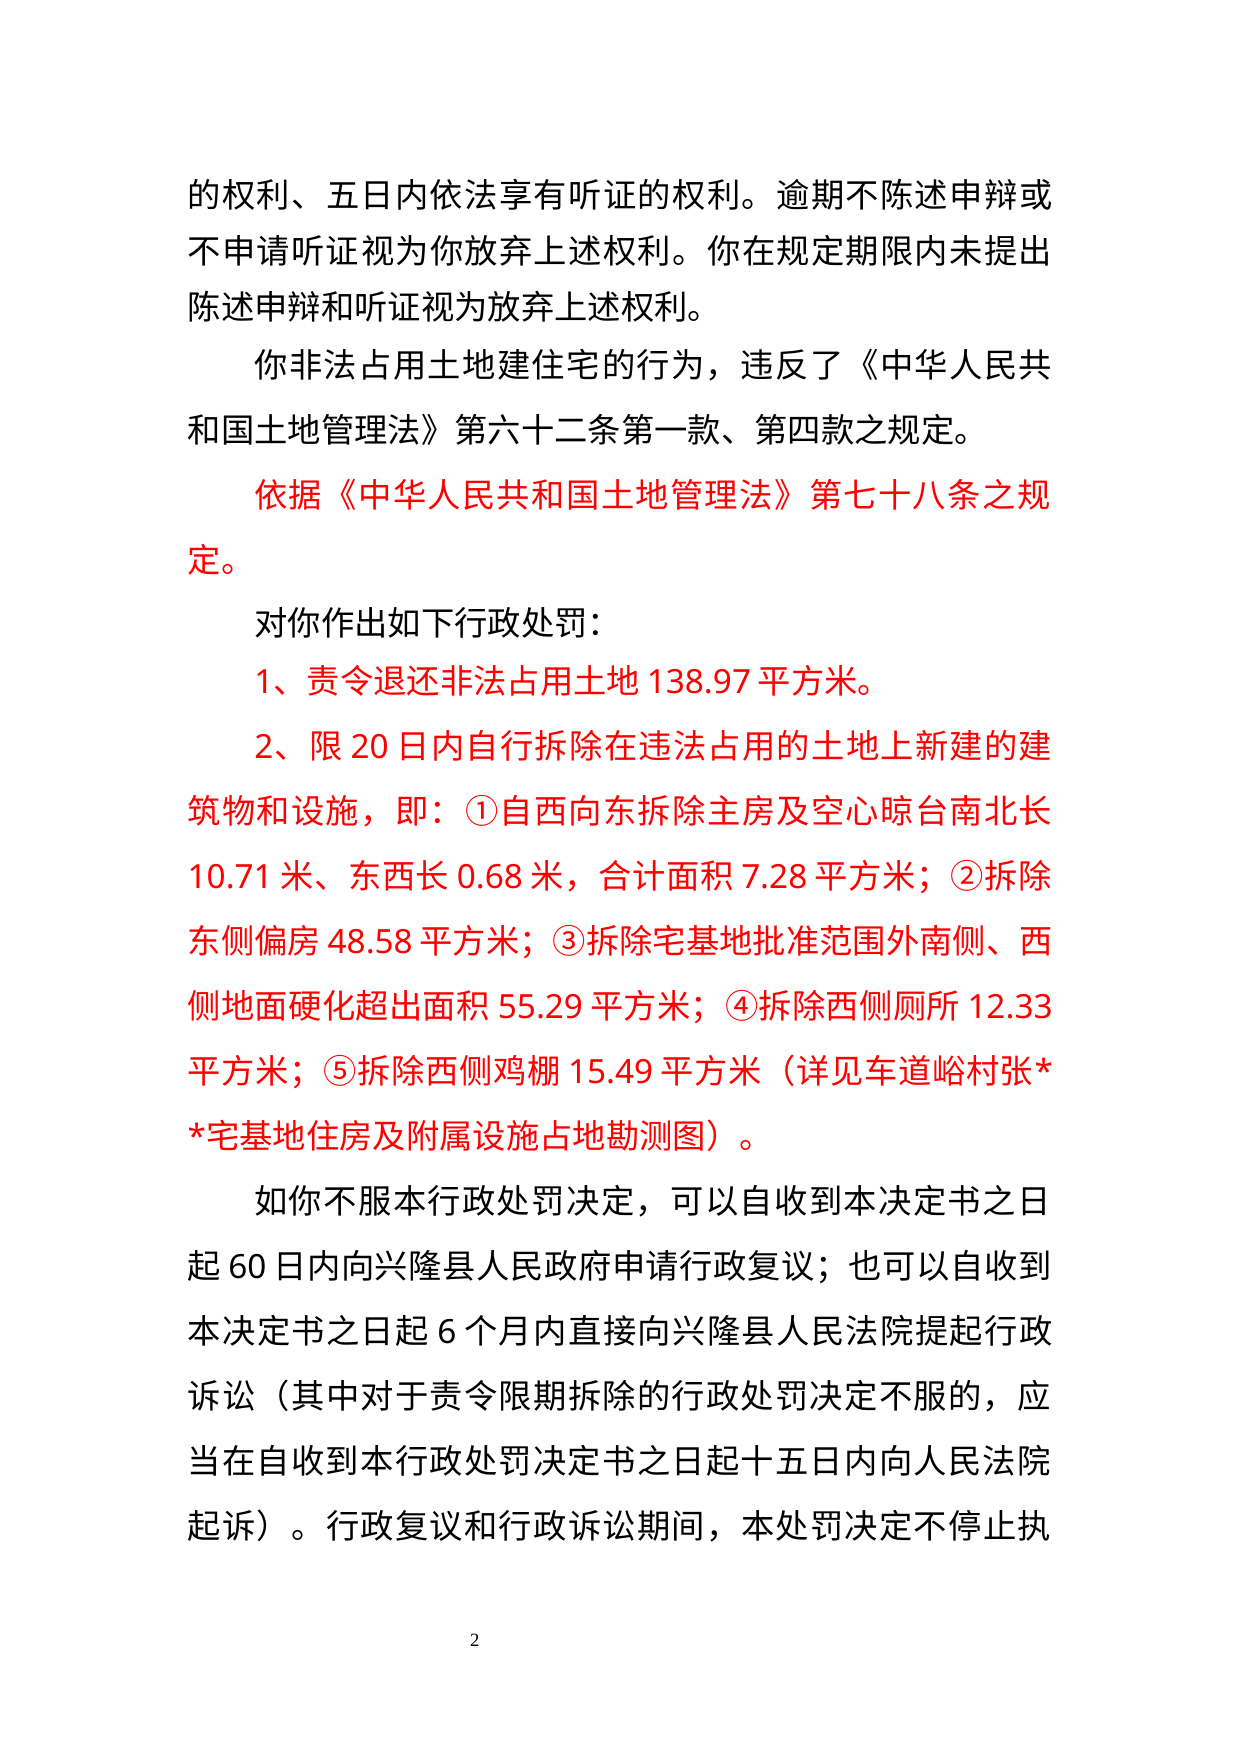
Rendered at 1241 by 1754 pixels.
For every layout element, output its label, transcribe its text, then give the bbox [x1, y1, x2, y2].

text 2、限20日内自行拆除在违法占用的土地上新建的建筑物和设施，即：①自西向东拆除主房及空心晾台南北长10.71米、东西长0.68米，合计面积7.28平方米；②拆除东侧偏房48.58平方米；③拆除宅基地批准范围外南侧、西侧地面硬化超出面积55.29平方米；④拆除西侧厕所12.33平方米；⑤拆除西侧鸡棚15.49平方米（详见车道峪村张**宅基地住房及附属设施占地勘测图）。 [187, 712, 1053, 1167]
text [187, 1167, 1053, 1557]
text 依据《中华人民共和国土地管理法》第七十八条之规定。 [187, 461, 1053, 591]
text 1、责令退还非法占用土地138.97平方米。 [187, 647, 1053, 712]
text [187, 162, 1053, 331]
text 你非法占用土地建住宅的行为，违反了《中华人民共和国土地管理法》第六十二条第一款、第四款之规定。 [187, 331, 1053, 461]
text 对你作出如下行政处罚： [187, 591, 1053, 647]
